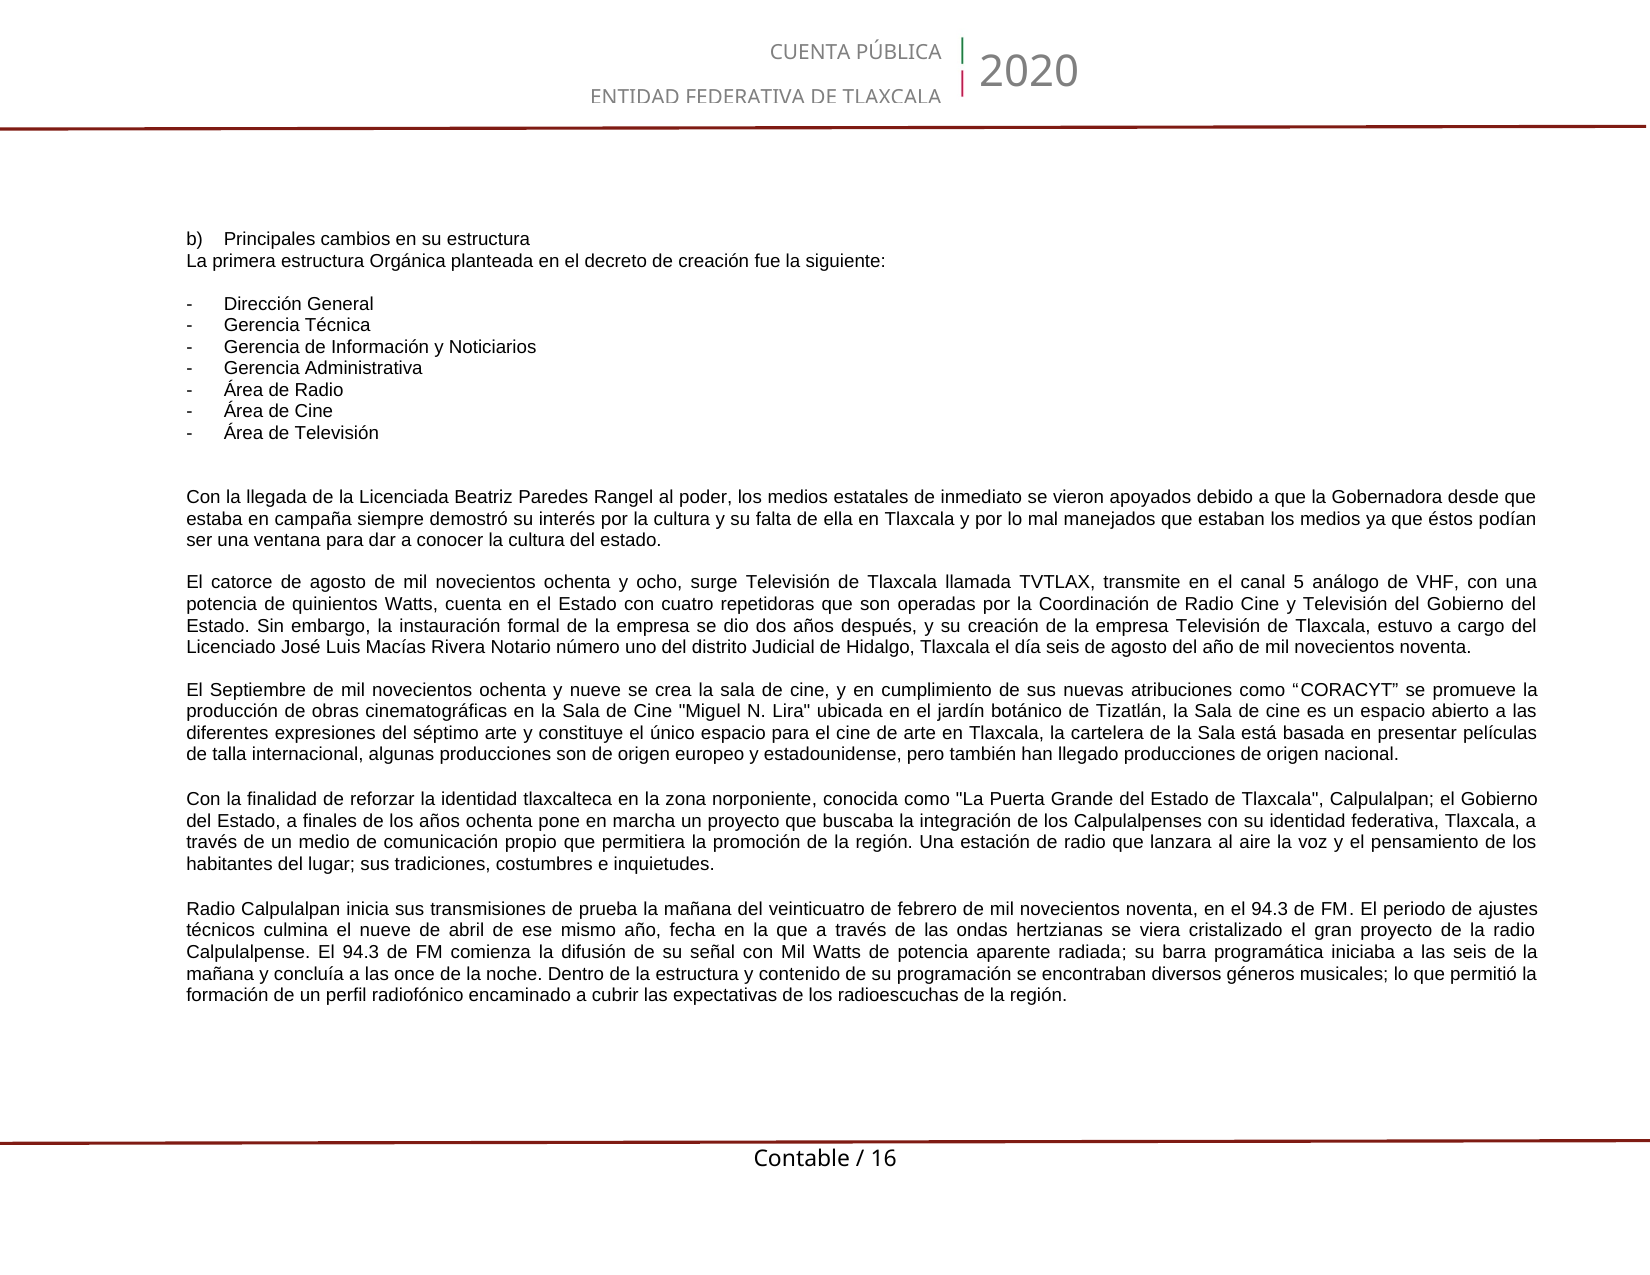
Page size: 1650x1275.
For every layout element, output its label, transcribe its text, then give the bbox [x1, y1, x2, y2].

text Con la finalidad de reforzar la identidad tlaxcalteca en la zona norponiente, conocida como "La Puerta Grande del Estado de Tlaxcala", Calpulalpan; el Gobierno del Estado, a finales de los años ochenta pone en marcha un proyecto que buscaba la integración de los Calpulalpenses con su identidad federativa, Tlaxcala, a través de un medio de comunicación propio que permitiera la promoción de la región. Una estación de radio que lanzara al aire la voz y el pensamiento de los habitantes del lugar; sus tradiciones, costumbres e inquietudes. [186, 788, 1538, 874]
text El catorce de agosto de mil novecientos ochenta y ocho, surge Televisión de Tlaxcala llamada TVTLAX, transmite en el canal 5 análogo de VHF, con una potencia de quinientos Watts, cuenta en el Estado con cuatro repetidoras que son operadas por la Coordinación de Radio Cine y Televisión del Gobierno del Estado. Sin embargo, la instauración formal de la empresa se dio dos años después, y su creación de la empresa Televisión de Tlaxcala, estuvo a cargo del Licenciado José Luis Macías Rivera Notario número uno del distrito Judicial de Hidalgo, Tlaxcala el día seis de agosto del año de mil novecientos noventa. [186, 571, 1538, 657]
picture [956, 28, 974, 100]
text Radio Calpulalpan inicia sus transmisiones de prueba la mañana del veinticuatro de febrero de mil novecientos noventa, en el 94.3 de FM. El periodo de ajustes técnicos culmina el nueve de abril de ese mismo año, fecha en la que a través de las ondas hertzianas se viera cristalizado el gran proyecto de la radio Calpulalpense. El 94.3 de FM comienza la difusión de su señal con Mil Watts de potencia aparente radiada; su barra programática iniciaba a las seis de la mañana y concluía a las once de la noche. Dentro de la estructura y contenido de su programación se encontraban diversos géneros musicales; lo que permitió la formación de un perfil radiofónico encaminado a cubrir las expectativas de los radioescuchas de la región. [186, 898, 1538, 1006]
text Con la llegada de la Licenciada Beatriz Paredes Rangel al poder, los medios estatales de inmediato se vieron apoyados debido a que la Gobernadora desde que estaba en campaña siempre demostró su interés por la cultura y su falta de ella en Tlaxcala y por lo mal manejados que estaban los medios ya que éstos podían ser una ventana para dar a conocer la cultura del estado. [186, 486, 1538, 550]
text El Septiembre de mil novecientos ochenta y nueve se crea la sala de cine, y en cumplimiento de sus nuevas atribuciones como “CORACYT” se promueve la producción de obras cinematográficas en la Sala de Cine "Miguel N. Lira" ubicada en el jardín botánico de Tizatlán, la Sala de cine es un espacio abierto a las diferentes expresiones del séptimo arte y constituye el único espacio para el cine de arte en Tlaxcala, la cartelera de la Sala está basada en presentar películas de talla internacional, algunas producciones son de origen europeo y estadounidense, pero también han llegado producciones de origen nacional. [186, 678, 1538, 764]
list Principales cambios en su estructura [186, 225, 1538, 250]
list Gerencia Administrativa [186, 357, 1538, 379]
list Área de Cine [186, 400, 1538, 422]
text La primera estructura Orgánica planteada en el decreto de creación fue la siguiente: [112, 250, 1538, 272]
list Gerencia de Información y Noticiarios [186, 336, 1538, 357]
list Dirección General [186, 292, 1538, 314]
list Área de Radio [186, 379, 1538, 400]
list Gerencia Técnica [186, 314, 1538, 336]
list Área de Televisión [186, 422, 1538, 443]
